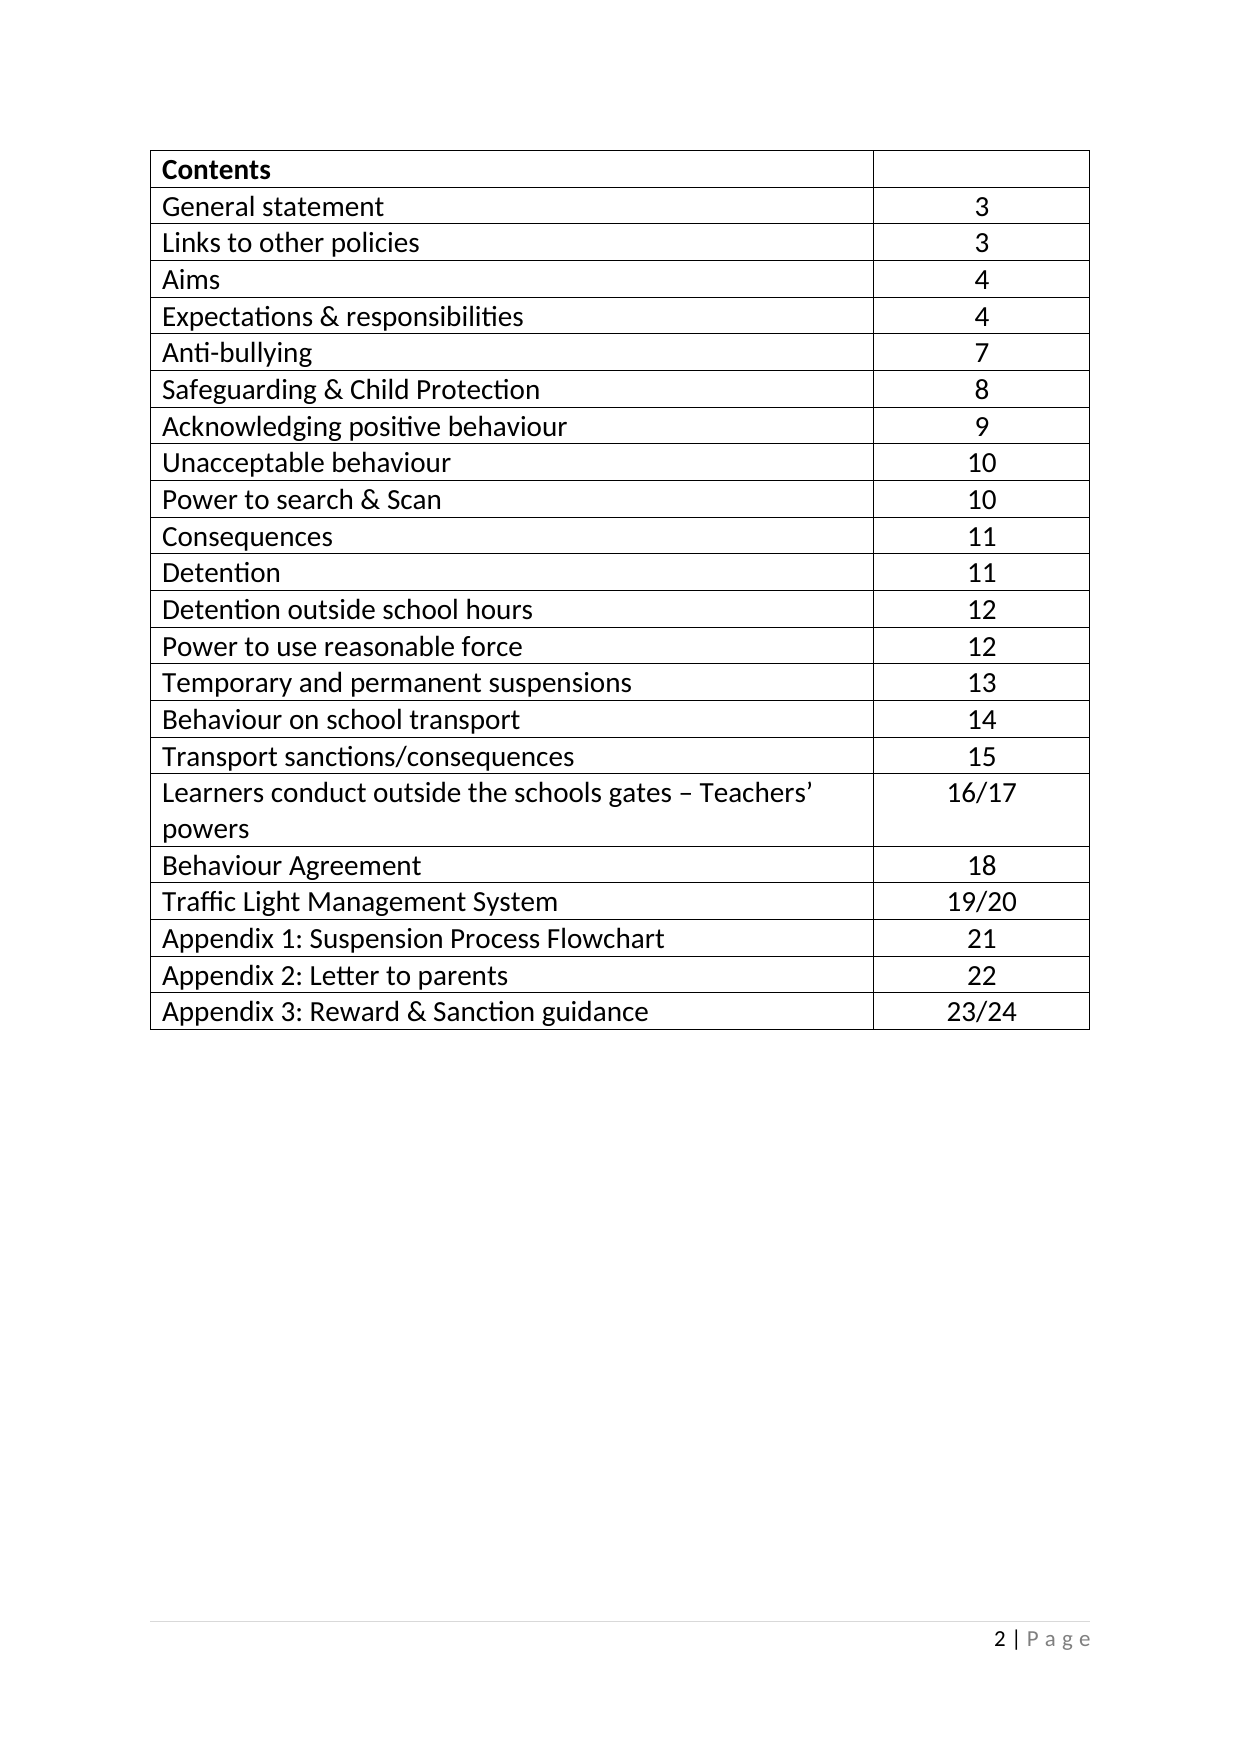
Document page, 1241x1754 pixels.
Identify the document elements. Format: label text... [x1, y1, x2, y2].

table_cell Aims [151, 261, 873, 297]
table_cell Links to other policies [151, 224, 873, 260]
table_header Contents [151, 151, 873, 187]
table_cell 22 [874, 957, 1089, 992]
table_cell 23/24 [874, 993, 1089, 1029]
table_cell 21 [874, 920, 1089, 956]
table_cell Appendix 2: Letter to parents [151, 957, 873, 992]
table_cell 14 [874, 701, 1089, 737]
table_cell Anti-bullying [151, 334, 873, 370]
table_cell 4 [874, 298, 1089, 333]
table_cell 19/20 [874, 883, 1089, 919]
table_cell Behaviour on school transport [151, 701, 873, 737]
table_cell General statement [151, 188, 873, 223]
table_cell 15 [874, 738, 1089, 773]
table_cell 3 [874, 224, 1089, 260]
table_cell Power to search & Scan [151, 481, 873, 517]
table_cell Consequences [151, 518, 873, 553]
table_cell 10 [874, 444, 1089, 480]
table_header [874, 151, 1089, 187]
table_cell 10 [874, 481, 1089, 517]
table_cell Power to use reasonable force [151, 628, 873, 663]
table_cell 13 [874, 664, 1089, 700]
table_cell 9 [874, 408, 1089, 443]
table_cell 8 [874, 371, 1089, 407]
table_cell Detention outside school hours [151, 591, 873, 627]
table_cell Traffic Light Management System [151, 883, 873, 919]
table_cell 16/17 [874, 774, 1089, 846]
table_cell 7 [874, 334, 1089, 370]
table_cell Acknowledging positive behaviour [151, 408, 873, 443]
table_cell Safeguarding & Child Protection [151, 371, 873, 407]
table_cell Appendix 1: Suspension Process Flowchart [151, 920, 873, 956]
table_cell Behaviour Agreement [151, 847, 873, 882]
table_cell 3 [874, 188, 1089, 223]
table_cell 12 [874, 628, 1089, 663]
table_cell Detention [151, 554, 873, 590]
table_cell Unacceptable behaviour [151, 444, 873, 480]
table_cell Appendix 3: Reward & Sanction guidance [151, 993, 873, 1029]
table_cell Temporary and permanent suspensions [151, 664, 873, 700]
table_cell 4 [874, 261, 1089, 297]
table_cell 12 [874, 591, 1089, 627]
table_cell 11 [874, 518, 1089, 553]
table_cell 18 [874, 847, 1089, 882]
table_cell Expectations & responsibilities [151, 298, 873, 333]
table_cell Transport sanctions/consequences [151, 738, 873, 773]
table_cell 11 [874, 554, 1089, 590]
table_cell Learners conduct outside the schools gates – Teachers’ powers [151, 774, 873, 846]
